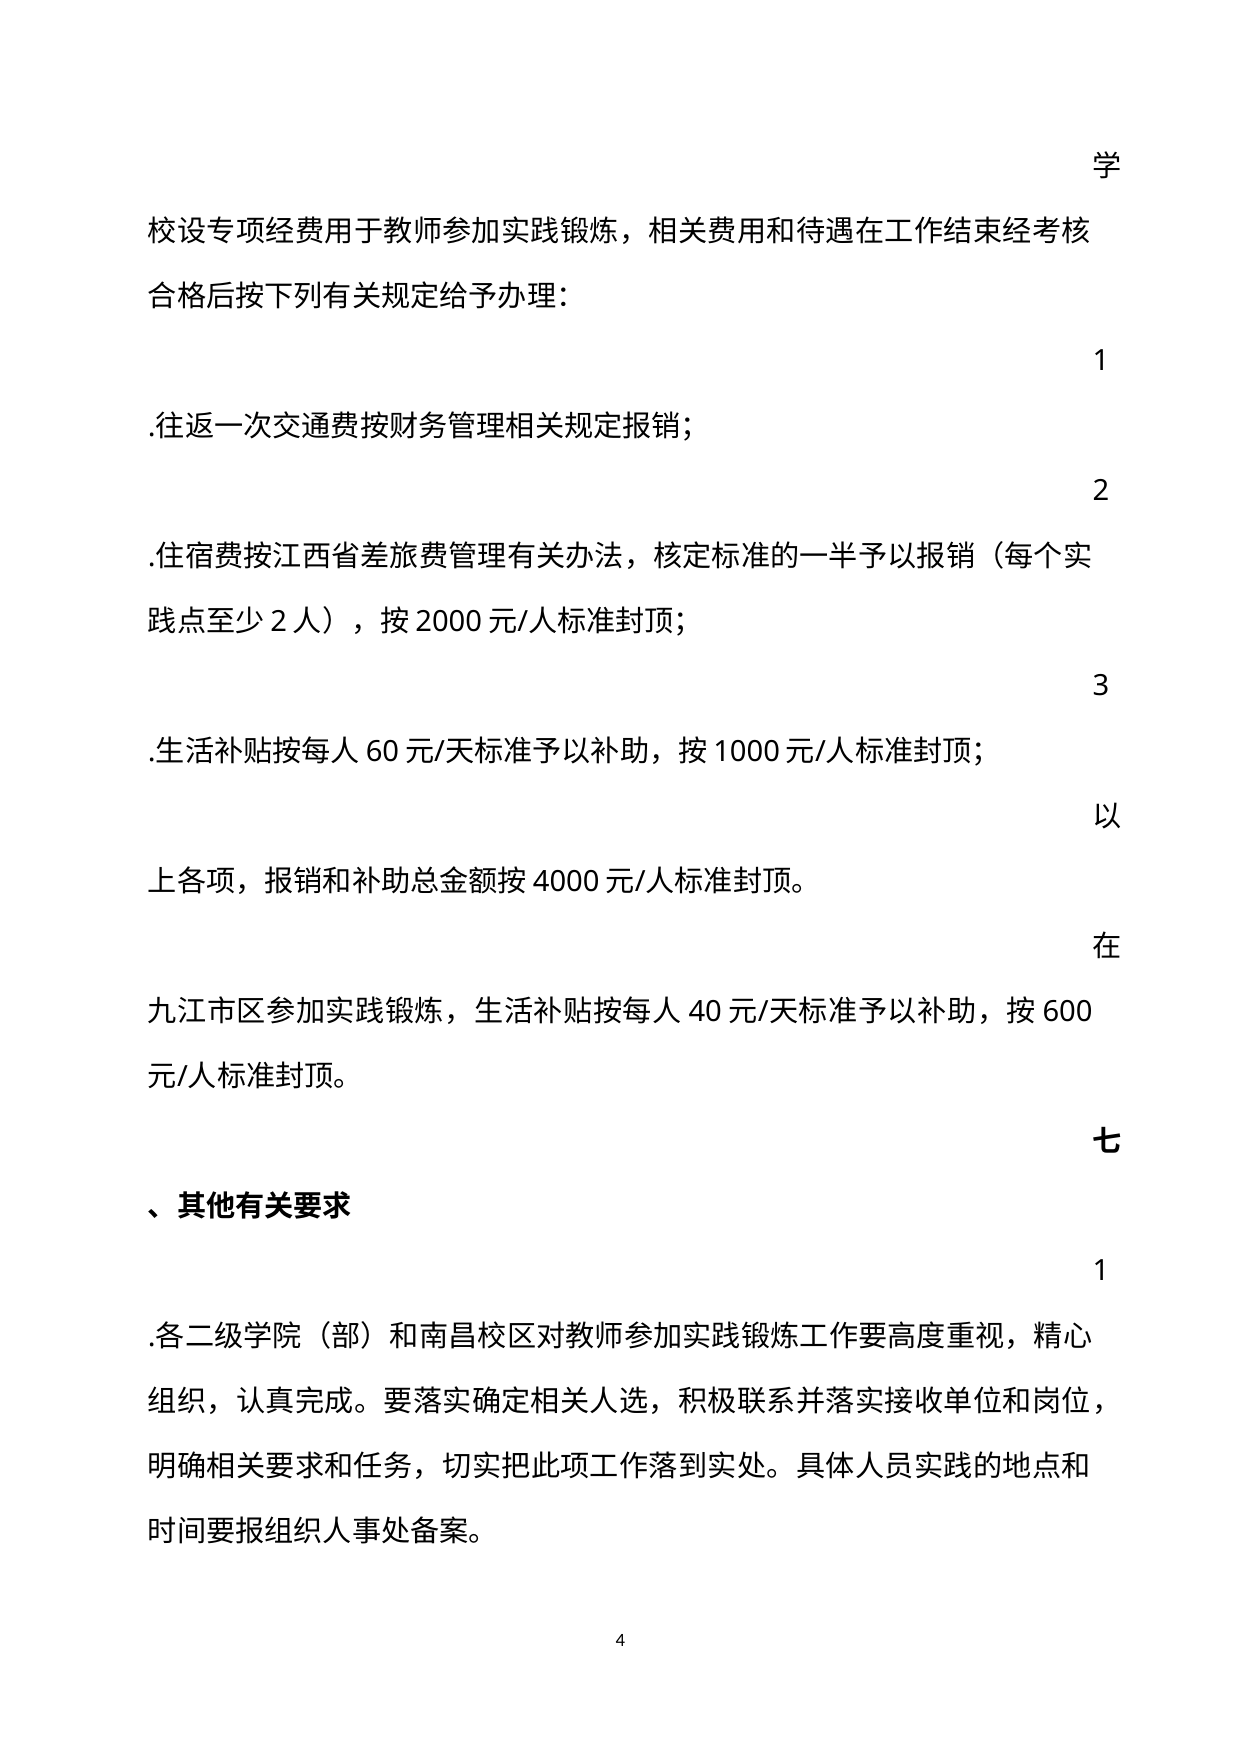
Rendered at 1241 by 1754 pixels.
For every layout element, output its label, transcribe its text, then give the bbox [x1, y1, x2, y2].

text 3.生活补贴按每人60元/天标准予以补助，按1000元/人标准封顶； [148, 651, 1092, 781]
text 七、其他有关要求 [148, 1106, 1092, 1236]
text 在九江市区参加实践锻炼，生活补贴按每人40元/天标准予以补助，按600元/人标准封顶。 [148, 911, 1092, 1106]
text 2.住宿费按江西省差旅费管理有关办法，核定标准的一半予以报销（每个实践点至少2人），按2000元/人标准封顶； [148, 456, 1092, 651]
text 学校设专项经费用于教师参加实践锻炼，相关费用和待遇在工作结束经考核合格后按下列有关规定给予办理： [148, 131, 1092, 326]
text 1.各二级学院（部）和南昌校区对教师参加实践锻炼工作要高度重视，精心组织，认真完成。要落实确定相关人选，积极联系并落实接收单位和岗位，明确相关要求和任务，切实把此项工作落到实处。具体人员实践的地点和时间要报组织人事处备案。 [148, 1236, 1092, 1561]
text 以上各项，报销和补助总金额按4000元/人标准封顶。 [148, 781, 1092, 911]
text 1.往返一次交通费按财务管理相关规定报销； [148, 326, 1092, 456]
